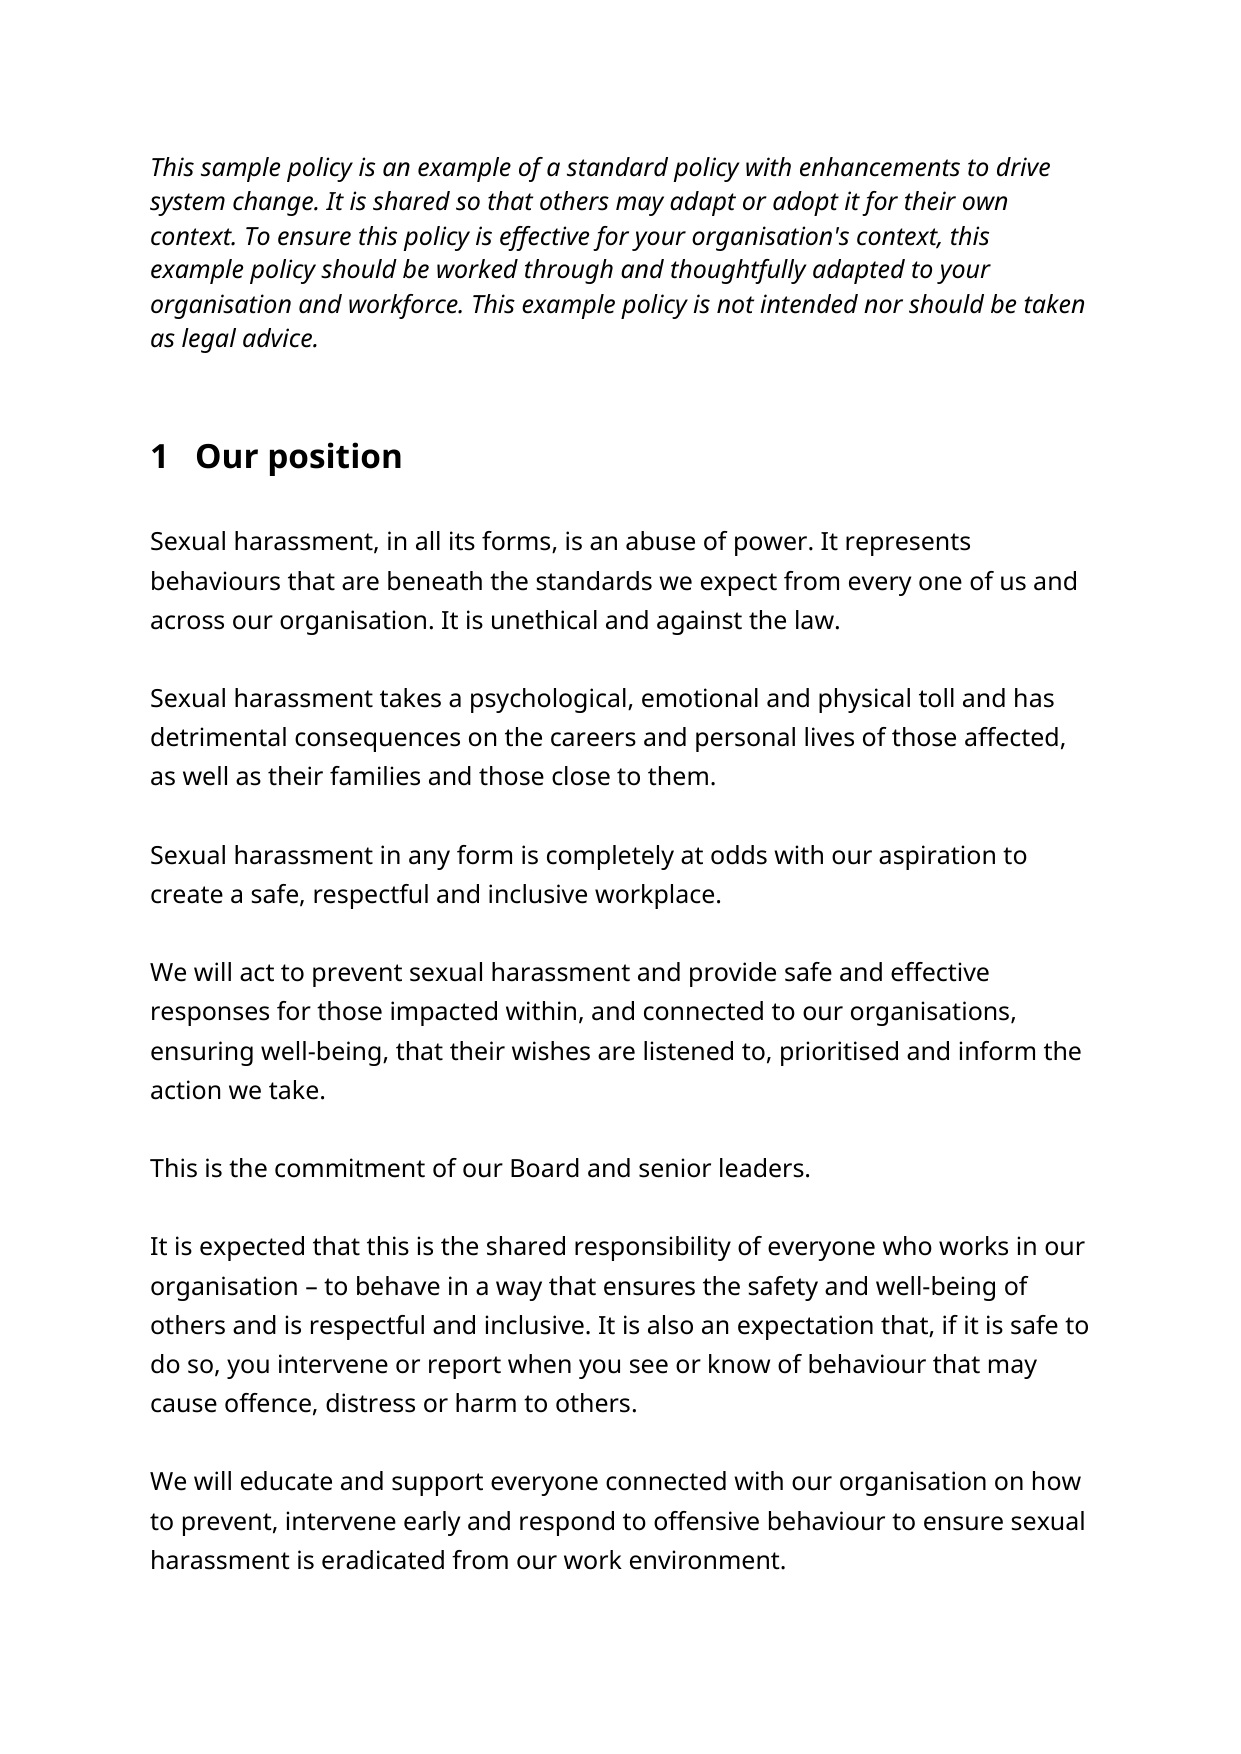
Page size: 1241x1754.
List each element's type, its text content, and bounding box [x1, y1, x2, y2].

text 1 Our position [150, 433, 1090, 478]
text It is expected that this is the shared responsibility of everyone who works in our organisation – to behave in a way that ensures the safety and well-being of others and is respectful and inclusive. It is also an expectation that, if it is safe to do so, you intervene or report when you see or know of behaviour that may cause offence, distress or harm to others. [150, 1229, 1090, 1420]
text Sexual harassment in any form is completely at odds with our aspiration to create a safe, respectful and inclusive workplace. [150, 837, 1090, 911]
text This sample policy is an example of a standard policy with enhancements to drive system change. It is shared so that others may adapt or adopt it for their own context. To ensure this policy is effective for your organisation's context, this example policy should be worked through and thoughtfully adapted to your organisation and workforce. This example policy is not intended nor should be taken as legal advice. [150, 150, 1090, 354]
text We will act to prevent sexual harassment and provide safe and effective responses for those impacted within, and connected to our organisations, ensuring well-being, that their wishes are listened to, prioritised and inform the action we take. [150, 955, 1090, 1106]
text This is the commitment of our Board and senior leaders. [150, 1151, 1090, 1185]
text Sexual harassment takes a psychological, emotional and physical toll and has detrimental consequences on the careers and personal lives of those affected, as well as their families and those close to them. [150, 681, 1090, 793]
text Sexual harassment, in all its forms, is an abuse of power. It represents behaviours that are beneath the standards we expect from every one of us and across our organisation. It is unethical and against the law. [150, 524, 1090, 636]
text We will educate and support everyone connected with our organisation on how to prevent, intervene early and respond to offensive behaviour to ensure sexual harassment is eradicated from our work environment. [150, 1464, 1090, 1576]
